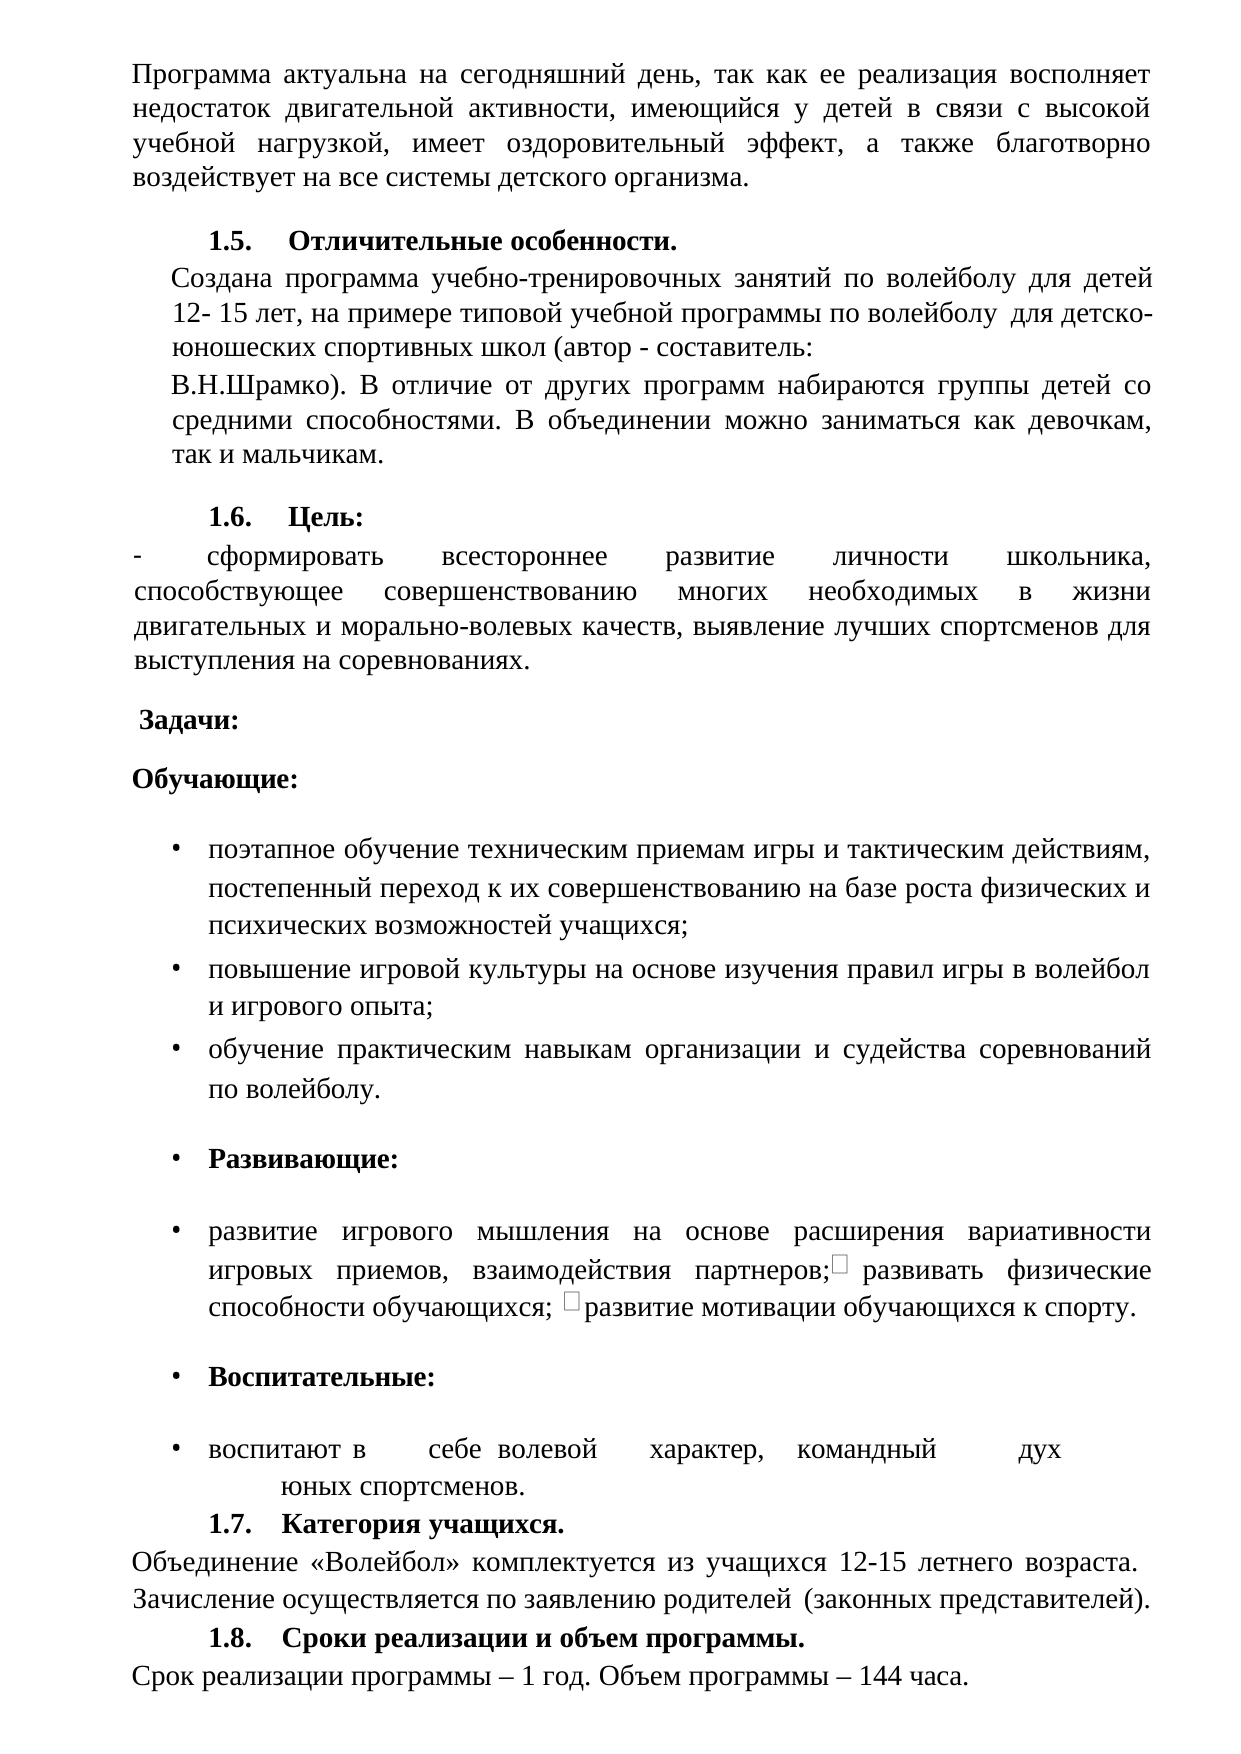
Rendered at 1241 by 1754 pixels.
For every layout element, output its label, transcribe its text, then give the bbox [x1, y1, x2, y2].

list повышение игровой культуры на основе изучения правил игры в волейбол и игрового опыта; [171, 947, 1151, 1022]
text Объединение «Волейбол» комплектуется из учащихся 12-15 летнего возраста. Зачисление осуществляется по заявлению родителей (законных представителей). [131, 1544, 1166, 1615]
text Создана программа учебно-тренировочных занятий по волейболу для детей 12- 15 лет, на примере типовой учебной программы по волейболу для детско- юношеских спортивных школ (автор - составитель: [171, 260, 1153, 363]
list развитие игрового мышления на основе расширения вариативности игровых приемов, взаимодействия партнеров; развивать физические способности обучающихся; развитие мотивации обучающихся к спорту. [171, 1209, 1152, 1322]
subtitle Сроки реализации и объем программы. [208, 1621, 1166, 1654]
list воспитают в себе волевой характер, командный дух юных спортсменов. [171, 1427, 1063, 1501]
subtitle Развивающие: [171, 1137, 1166, 1177]
list обучение практическим навыкам организации и судейства соревнований по волейболу. [171, 1028, 1151, 1104]
subtitle Отличительные особенности. [208, 223, 1166, 257]
subtitle Категория учащихся. [208, 1507, 1166, 1540]
text Обучающие: [131, 761, 1166, 795]
text Срок реализации программы – 1 год. Объем программы – 144 часа. [131, 1658, 1166, 1691]
subtitle Воспитательные: [171, 1355, 1166, 1395]
list сформировать всестороннее развитие личности школьника, способствующее совершенствованию многих необходимых в жизни двигательных и морально-волевых качеств, выявление лучших спортсменов для выступления на соревнованиях. [133, 537, 1152, 676]
subtitle Задачи: [139, 702, 1166, 735]
text Программа актуальна на сегодняшний день, так как ее реализация восполняет недостаток двигательной активности, имеющийся у детей в связи с высокой учебной нагрузкой, имеет оздоровительный эффект, а также благотворно воздействует на все системы детского организма. [131, 56, 1152, 193]
subtitle Цель: [208, 499, 1166, 533]
list поэтапное обучение техническим приемам игры и тактическим действиям, постепенный переход к их совершенствованию на базе роста физических и психических возможностей учащихся; [171, 827, 1151, 941]
text В.Н.Шрамко). В отличие от других программ набираются группы детей со средними способностями. В объединении можно заниматься как девочкам, так и мальчикам. [171, 367, 1152, 470]
